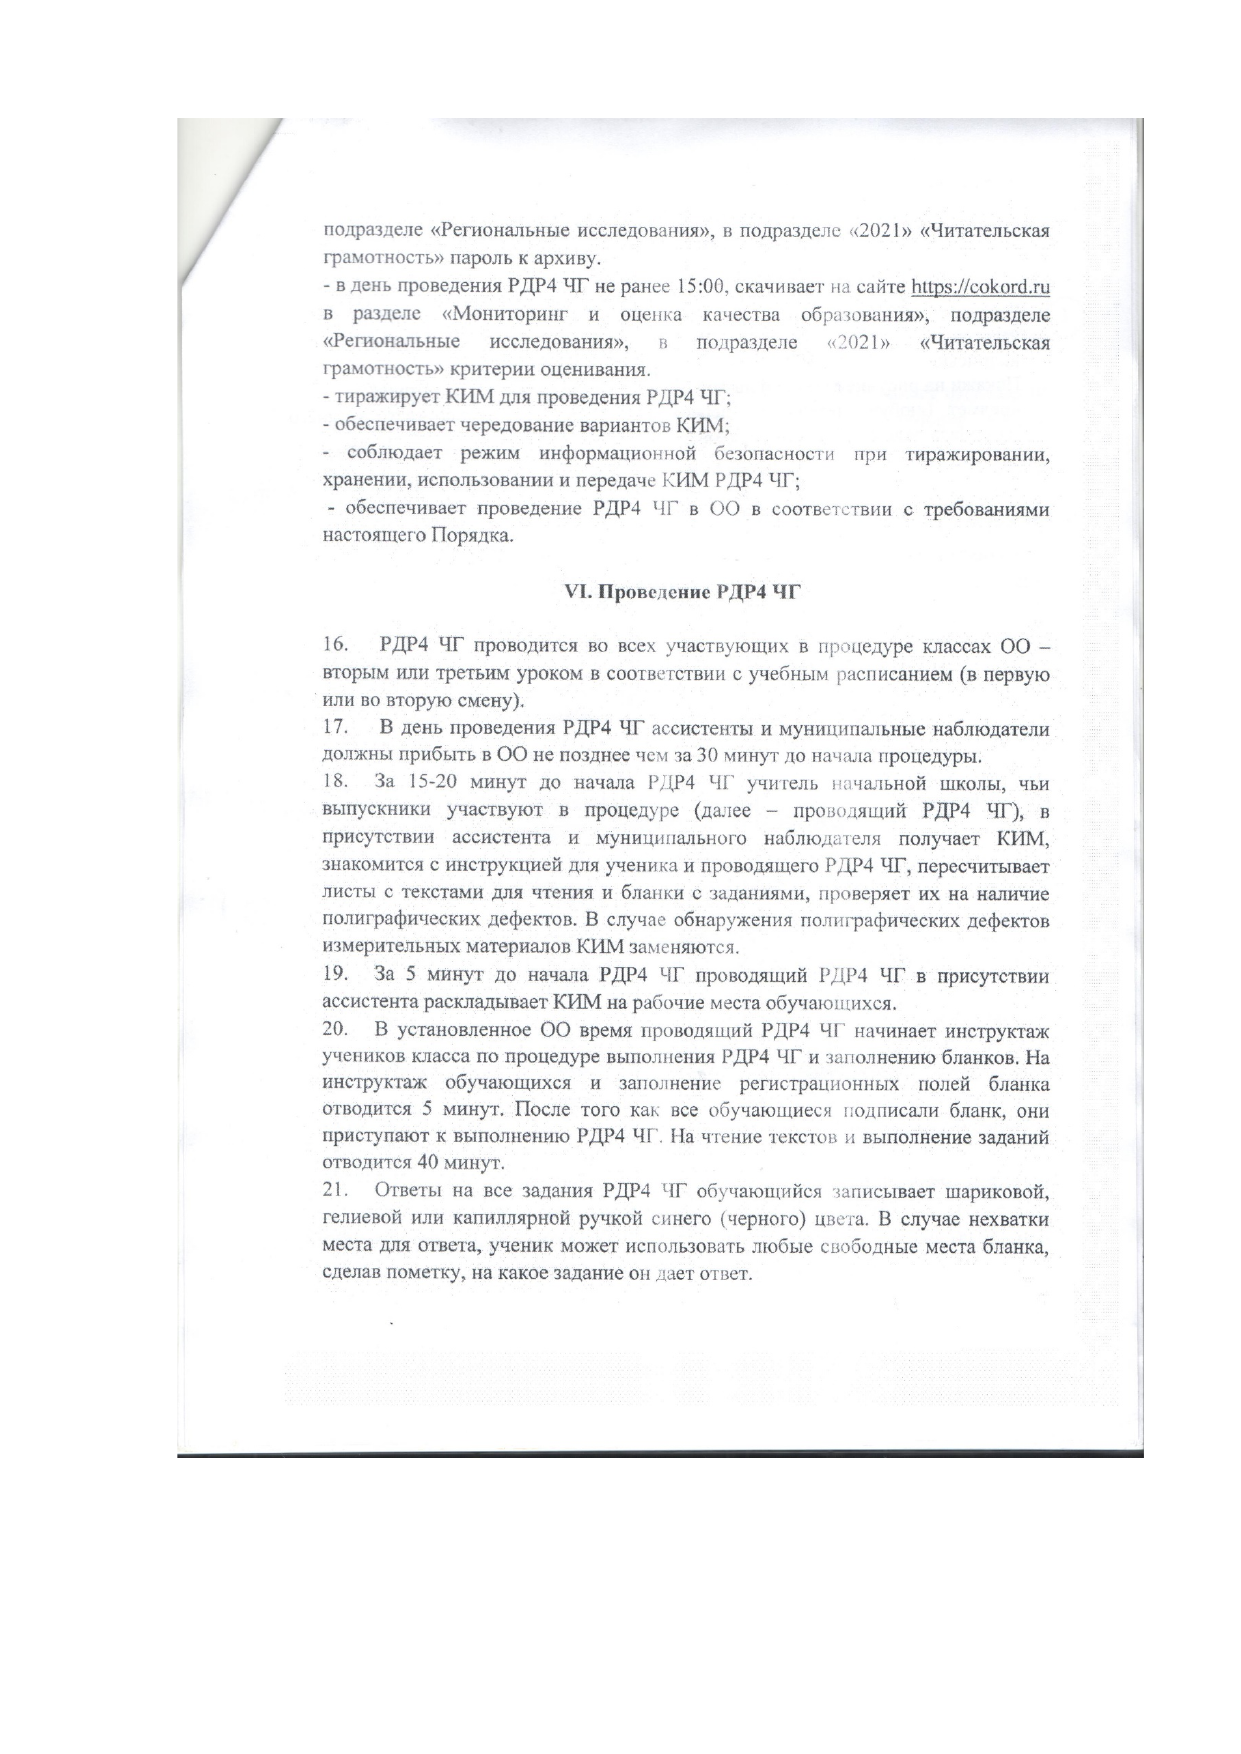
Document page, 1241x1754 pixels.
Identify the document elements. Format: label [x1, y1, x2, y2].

picture [177, 118, 1152, 1458]
